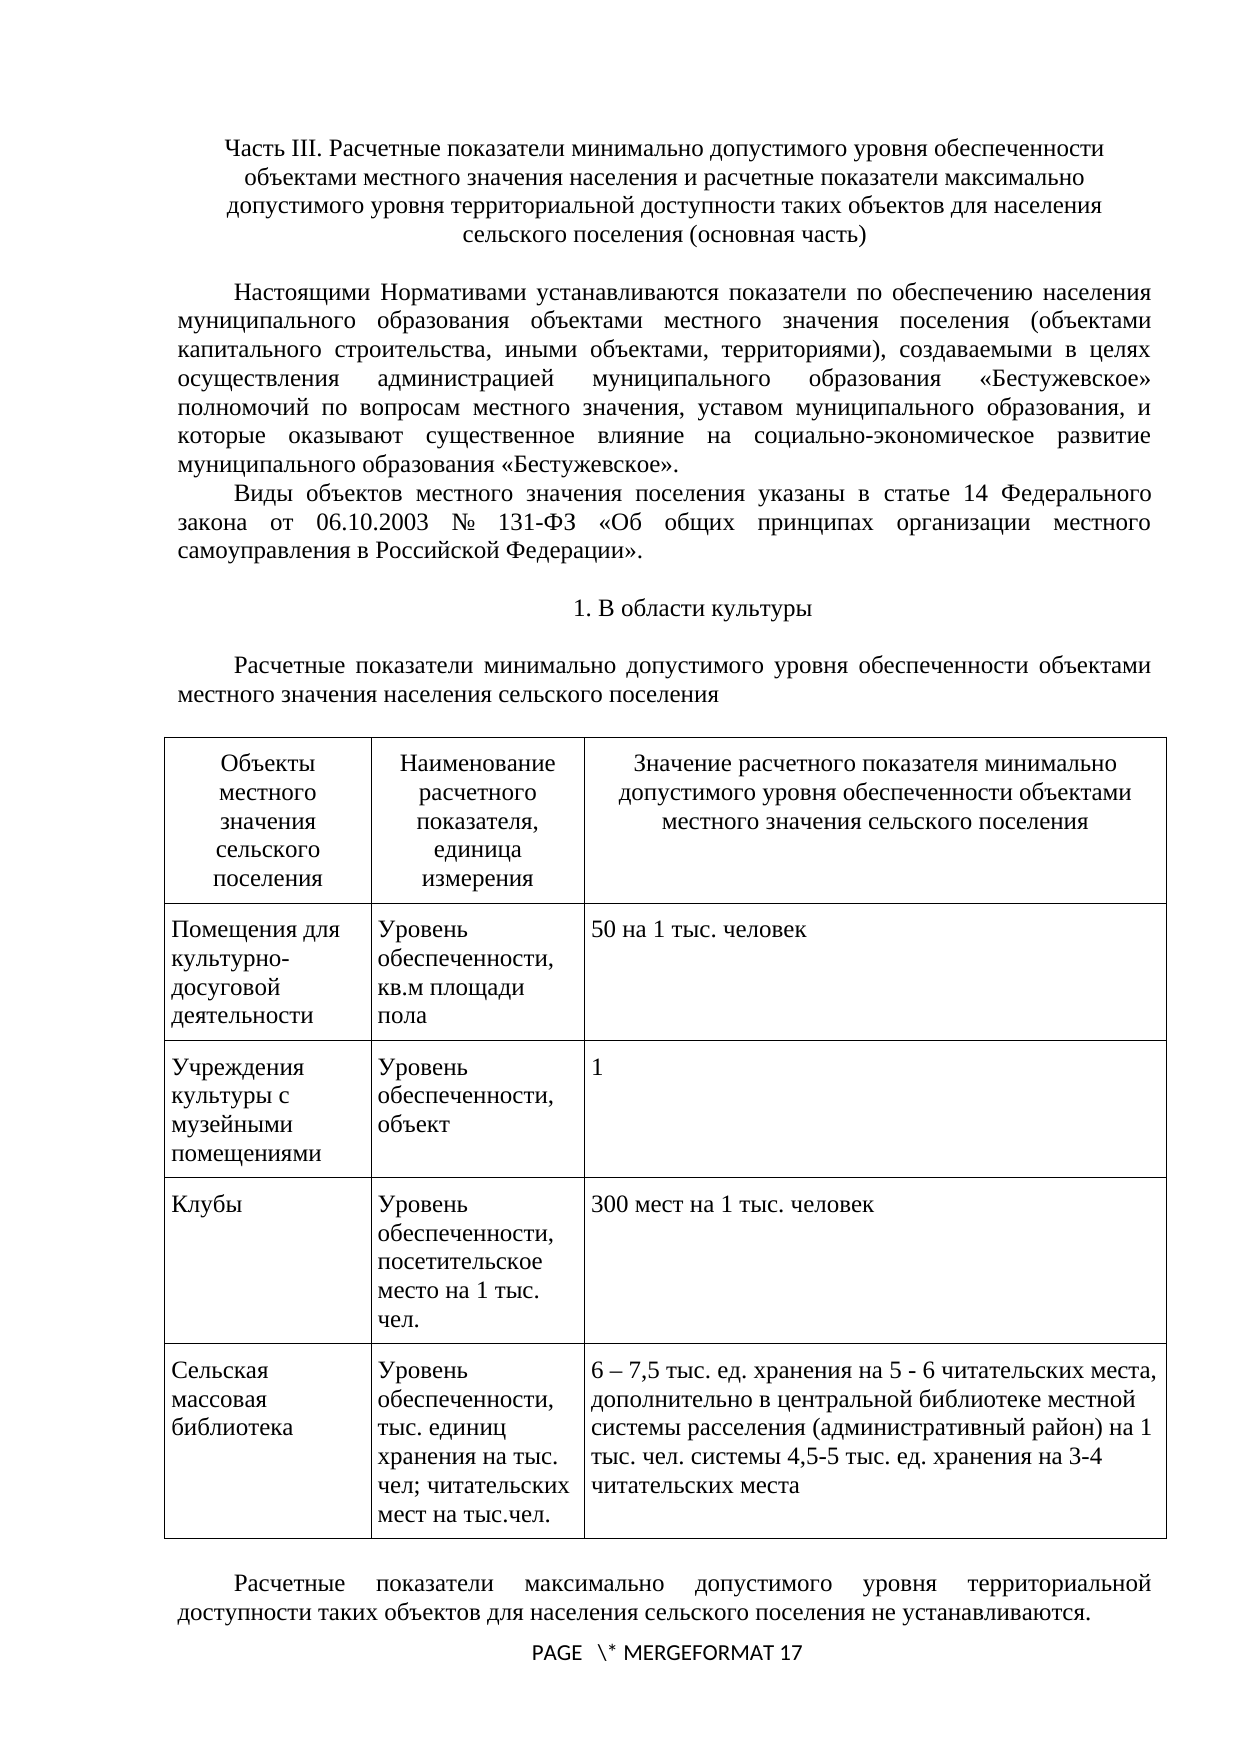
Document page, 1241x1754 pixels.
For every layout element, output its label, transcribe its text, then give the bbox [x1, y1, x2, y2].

text Расчетные показатели максимально допустимого уровня территориальной доступности таких объектов для населения сельского поселения не устанавливаются. [177, 1568, 1152, 1625]
table_cell Сельская массовая библиотека [165, 1344, 371, 1538]
table_cell Уровень обеспеченности, кв.м площади пола [372, 904, 584, 1040]
table_cell 300 мест на 1 тыс. человек [585, 1178, 1166, 1343]
text Виды объектов местного значения поселения указаны в статье 14 Федерального закона от 06.10.2003 № 131-ФЗ «Об общих принципах организации местного самоуправления в Российской Федерации». [177, 478, 1152, 564]
table_cell Помещения для культурно-досуговой деятельности [165, 904, 371, 1040]
table_cell Уровень обеспеченности, тыс. единиц хранения на тыс. чел; читательских мест на тыс.чел. [372, 1344, 584, 1538]
text Часть III. Расчетные показатели минимально допустимого уровня обеспеченности объектами местного значения населения и расчетные показатели максимально допустимого уровня территориальной доступности таких объектов для населения сельского поселения (основная часть) [177, 133, 1152, 248]
table_header Объекты местного значения сельского поселения [165, 738, 371, 903]
table_cell Уровень обеспеченности, объект [372, 1041, 584, 1177]
text Расчетные показатели минимально допустимого уровня обеспеченности объектами местного значения населения сельского поселения [177, 650, 1152, 708]
table_cell Учреждения культуры с музейными помещениями [165, 1041, 371, 1177]
text 1. В области культуры [177, 593, 1152, 622]
table_cell Уровень обеспеченности, посетительское место на 1 тыс. чел. [372, 1178, 584, 1343]
text Настоящими Нормативами устанавливаются показатели по обеспечению населения муниципального образования объектами местного значения поселения (объектами капитального строительства, иными объектами, территориями), создаваемыми в целях осуществления администрацией муниципального образования «Бестужевское» полномочий по вопросам местного значения, уставом муниципального образования, и которые оказывают существенное влияние на социально-экономическое развитие муниципального образования «Бестужевское». [177, 277, 1152, 478]
table_header Значение расчетного показателя минимально допустимого уровня обеспеченности объектами местного значения сельского поселения [585, 738, 1166, 903]
table_cell 50 на 1 тыс. человек [585, 904, 1166, 1040]
table_cell Клубы [165, 1178, 371, 1343]
table_cell 6 – 7,5 тыс. ед. хранения на 5 - 6 читательских места, дополнительно в центральной библиотеке местной системы расселения (административный район) на 1 тыс. чел. системы 4,5-5 тыс. ед. хранения на 3-4 читательских места [585, 1344, 1166, 1538]
table_header Наименование расчетного показателя, единица измерения [372, 738, 584, 903]
table_cell 1 [585, 1041, 1166, 1177]
